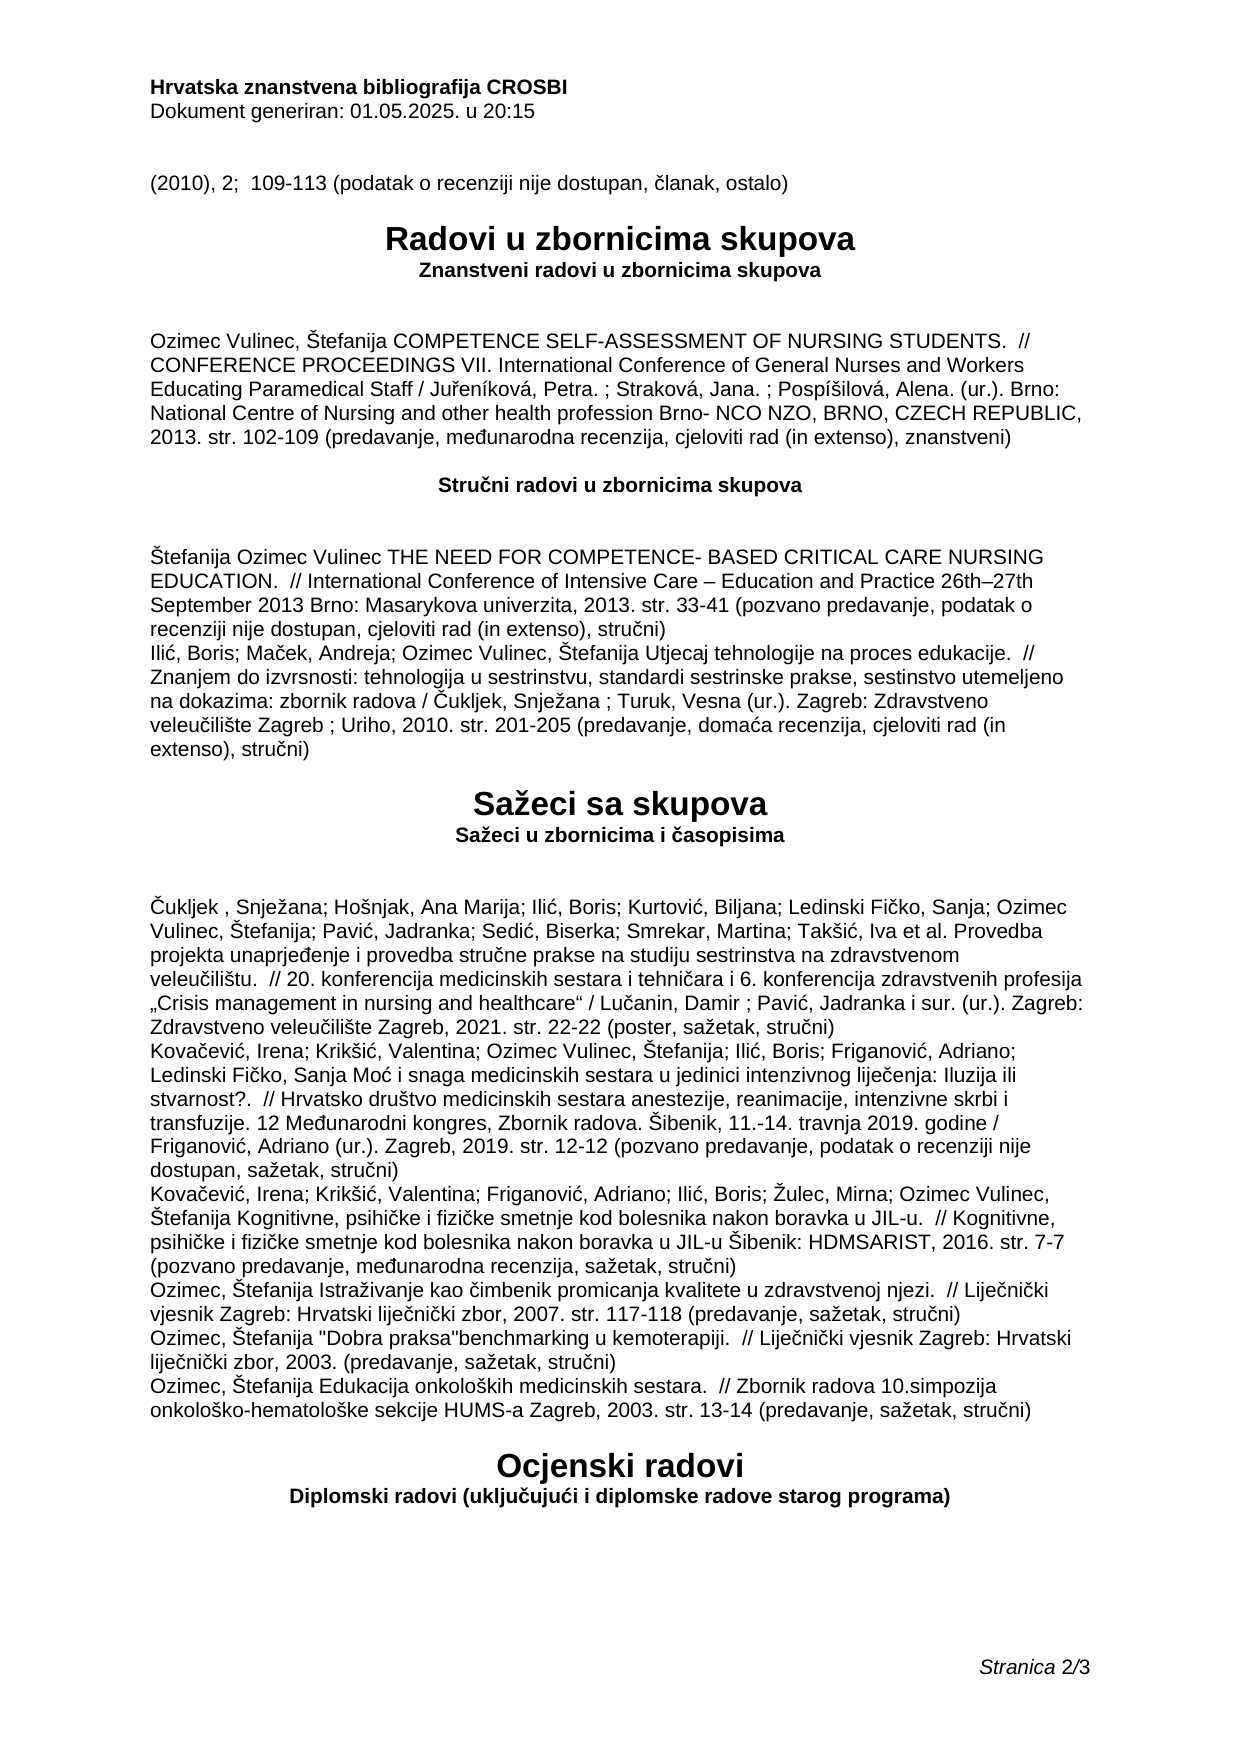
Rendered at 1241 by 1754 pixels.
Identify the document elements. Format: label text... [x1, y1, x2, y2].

subtitle Znanstveni radovi u zbornicima skupova [150, 257, 1090, 281]
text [150, 171, 1090, 195]
text Ozimec, Štefanija [150, 1326, 1090, 1374]
subtitle Stručni radovi u zbornicima skupova [150, 473, 1090, 497]
subtitle Ocjenski radovi [150, 1446, 1090, 1484]
text Kovačević, Irena; Krikšić, Valentina; Ozimec Vulinec, Štefanija; Ilić, Boris; Friganović, Adriano; Ledinski Fičko, Sanja [150, 1038, 1090, 1182]
text Čukljek , Snježana; Hošnjak, Ana Marija; Ilić, Boris; Kurtović, Biljana; Ledinski Fičko, Sanja; Ozimec Vulinec, Štefanija; Pavić, Jadranka; Sedić, Biserka; Smrekar, Martina; Takšić, Iva et al. [150, 895, 1090, 1038]
text Ozimec Vulinec, Štefanija [150, 329, 1090, 449]
subtitle Radovi u zbornicima skupova [150, 219, 1090, 257]
text Štefanija Ozimec Vulinec [150, 545, 1090, 641]
text Kovačević, Irena; Krikšić, Valentina; Friganović, Adriano; Ilić, Boris; Žulec, Mirna; Ozimec Vulinec, Štefanija [150, 1182, 1090, 1278]
text Ozimec, Štefanija [150, 1374, 1090, 1422]
text Ilić, Boris; Maček, Andreja; Ozimec Vulinec, Štefanija [150, 641, 1090, 761]
subtitle Diplomski radovi (uključujući i diplomske radove starog programa) [150, 1484, 1090, 1508]
text Ozimec, Štefanija [150, 1278, 1090, 1326]
subtitle Sažeci u zbornicima i časopisima [150, 823, 1090, 847]
subtitle Sažeci sa skupova [150, 784, 1090, 823]
